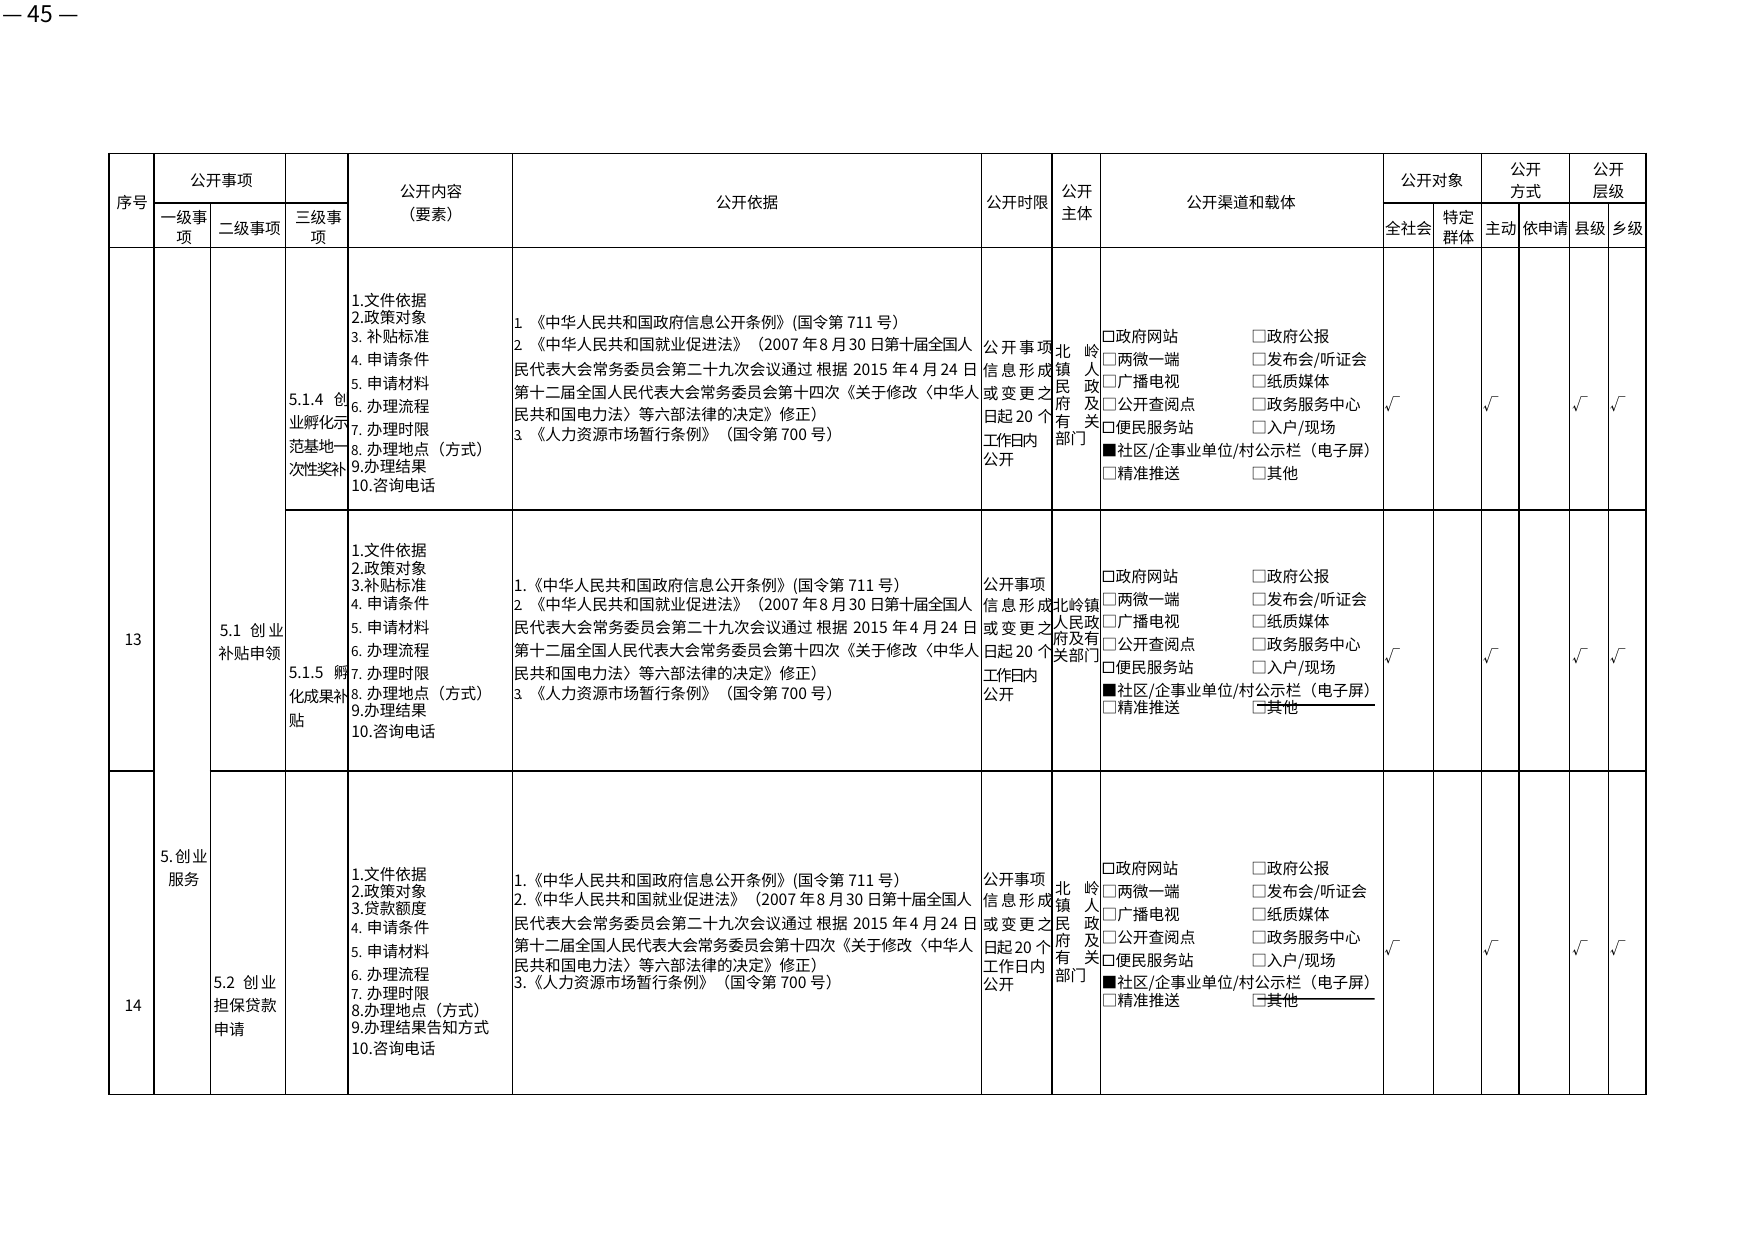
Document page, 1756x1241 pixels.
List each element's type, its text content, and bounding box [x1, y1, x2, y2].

table_cell 二级事项 [211, 204, 285, 247]
table_cell √ [1384, 248, 1433, 509]
table_cell 一级事 项 [155, 204, 210, 247]
table_cell √ [1570, 772, 1608, 1093]
table_cell 依申请 [1520, 204, 1569, 247]
table_header 公开依据 [513, 154, 981, 247]
table_cell 乡级 [1609, 204, 1645, 247]
table_cell 1.文件依据 2.政策对象 3.补贴标准 申请条件 申请材料 办理流程 办理时限 办理地点（方式） 9.办理结果 10.咨询电话 [349, 511, 512, 770]
table_cell [286, 772, 347, 1093]
table_cell 1.《中华人民共和国政府信息公开条例》(国令第 711 号） 2.《中华人民共和国就业促进法》（2007 年 8 月 30 日第十届全国人 民代表大会常务委员会第二十九次会议通过 根据 2015 年 4 月 24 日第十二届全国人民代表大会常务委员会第十四次《关于修改〈中华人 民共和国电力法〉等六部法律的决定》修正） 3.《人力资源市场暂行条例》（国令第 700 号） [513, 772, 981, 1093]
table_header 公开主体 [1053, 154, 1100, 247]
table_cell √ [1482, 772, 1518, 1093]
table_cell [1520, 511, 1569, 770]
table_cell 三级事 项 [286, 204, 347, 247]
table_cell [1101, 248, 1383, 509]
table_cell [1434, 248, 1481, 509]
table_cell 政府网站 □政府公报 □两微一端 □发布会/听证会 □广播电视 □纸质媒体 □公开查阅点 □政务服务中心 便民服务站 □入户/现场 ■社区/企事业单位/村公示栏（电子屏） □精准推送 □其他 [1101, 511, 1383, 770]
table_header 公开层级 [1570, 154, 1645, 202]
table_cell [1101, 772, 1383, 1093]
table_cell √ [1482, 248, 1518, 509]
table_cell 1.《中华人民共和国政府信息公开条例》(国令第 711 号） 《中华人民共和国就业促进法》（2007 年 8 月 30 日第十届全国人 民代表大会常务委员会第二十九次会议通过 根据 2015 年 4 月 24 日第十二届全国人民代表大会常务委员会第十四次《关于修改〈中华人民共和国电力法〉等六部法律的决定》修正） 《人力资源市场暂行条例》（国令第 700 号） [513, 511, 981, 770]
table_cell 全社会 [1384, 204, 1433, 247]
table_cell 北岭镇人民政府及有关部门 [1053, 511, 1100, 770]
table_header [286, 154, 347, 202]
table_header 公开对象 [1384, 154, 1481, 202]
table_cell [1434, 511, 1481, 770]
table_cell √ [1384, 772, 1433, 1093]
table_cell √ [1570, 511, 1608, 770]
table_cell [1434, 772, 1481, 1093]
table_cell 1.文件依据 2.政策对象 3.贷款额度 申请条件 申请材料 办理流程 办理时限 8.办理地点（方式） 9.办理结果告知方式 10.咨询电话 [349, 772, 512, 1093]
table_cell 公开事项信息形成或变更之日起 20 个工作日内 公开 [982, 248, 1051, 509]
table_cell 县级 [1570, 204, 1608, 247]
table_cell 北岭镇人民政府及有关部门 [1053, 248, 1100, 509]
table_cell 5.1.4 创业孵化示范基地一次性奖补 [286, 248, 347, 509]
table_header 公开事项 [155, 154, 285, 202]
table_cell [1520, 772, 1569, 1093]
table_cell 5.2 创业担保贷款申请 [211, 772, 285, 1093]
table_cell 1.文件依据 2.政策对象 补贴标准 申请条件 申请材料 办理流程 办理时限 办理地点（方式） 9.办理结果 10.咨询电话 [349, 248, 512, 509]
table_cell 北岭镇人民政府及有关部门 [1053, 772, 1100, 1093]
table_header 公开时限 [982, 154, 1051, 247]
table_cell 14 [110, 772, 153, 1093]
table_cell √ [1384, 511, 1433, 770]
table_cell 5.1 创业补贴申领 [211, 248, 285, 770]
table_header 公开方式 [1482, 154, 1569, 202]
table_cell √ [1609, 772, 1645, 1093]
table_cell 5.创业服务 [155, 248, 210, 1093]
table_cell √ [1609, 511, 1645, 770]
table_cell √ [1482, 511, 1518, 770]
table_cell √ [1609, 248, 1645, 509]
table_cell 特定 群体 [1434, 204, 1481, 247]
table_cell 13 [110, 248, 153, 770]
table_cell [1520, 248, 1569, 509]
table_cell 《中华人民共和国政府信息公开条例》(国令第 711 号） 《中华人民共和国就业促进法》（2007 年 8 月 30 日第十届全国人 民代表大会常务委员会第二十九次会议通过 根据 2015 年 4 月 24 日第十二届全国人民代表大会常务委员会第十四次《关于修改〈中华人民共和国电力法〉等六部法律的决定》修正） 《人力资源市场暂行条例》（国令第 700 号） [513, 248, 981, 509]
table_cell √ [1570, 248, 1608, 509]
table_cell 公开事项 信息形成或变更之日起 20 个 工作日内 公开 [982, 772, 1051, 1093]
table_header 序号 [110, 154, 153, 247]
table_cell 5.1.5 孵化成果补贴 [286, 511, 347, 770]
table_header 公开渠道和载体 [1101, 154, 1383, 247]
table_cell 公开事项 信息形成或变更之日起 20 个工作日内 公开 [982, 511, 1051, 770]
table_header 公开内容 （要素） [349, 154, 512, 247]
table_cell 主动 [1482, 204, 1518, 247]
